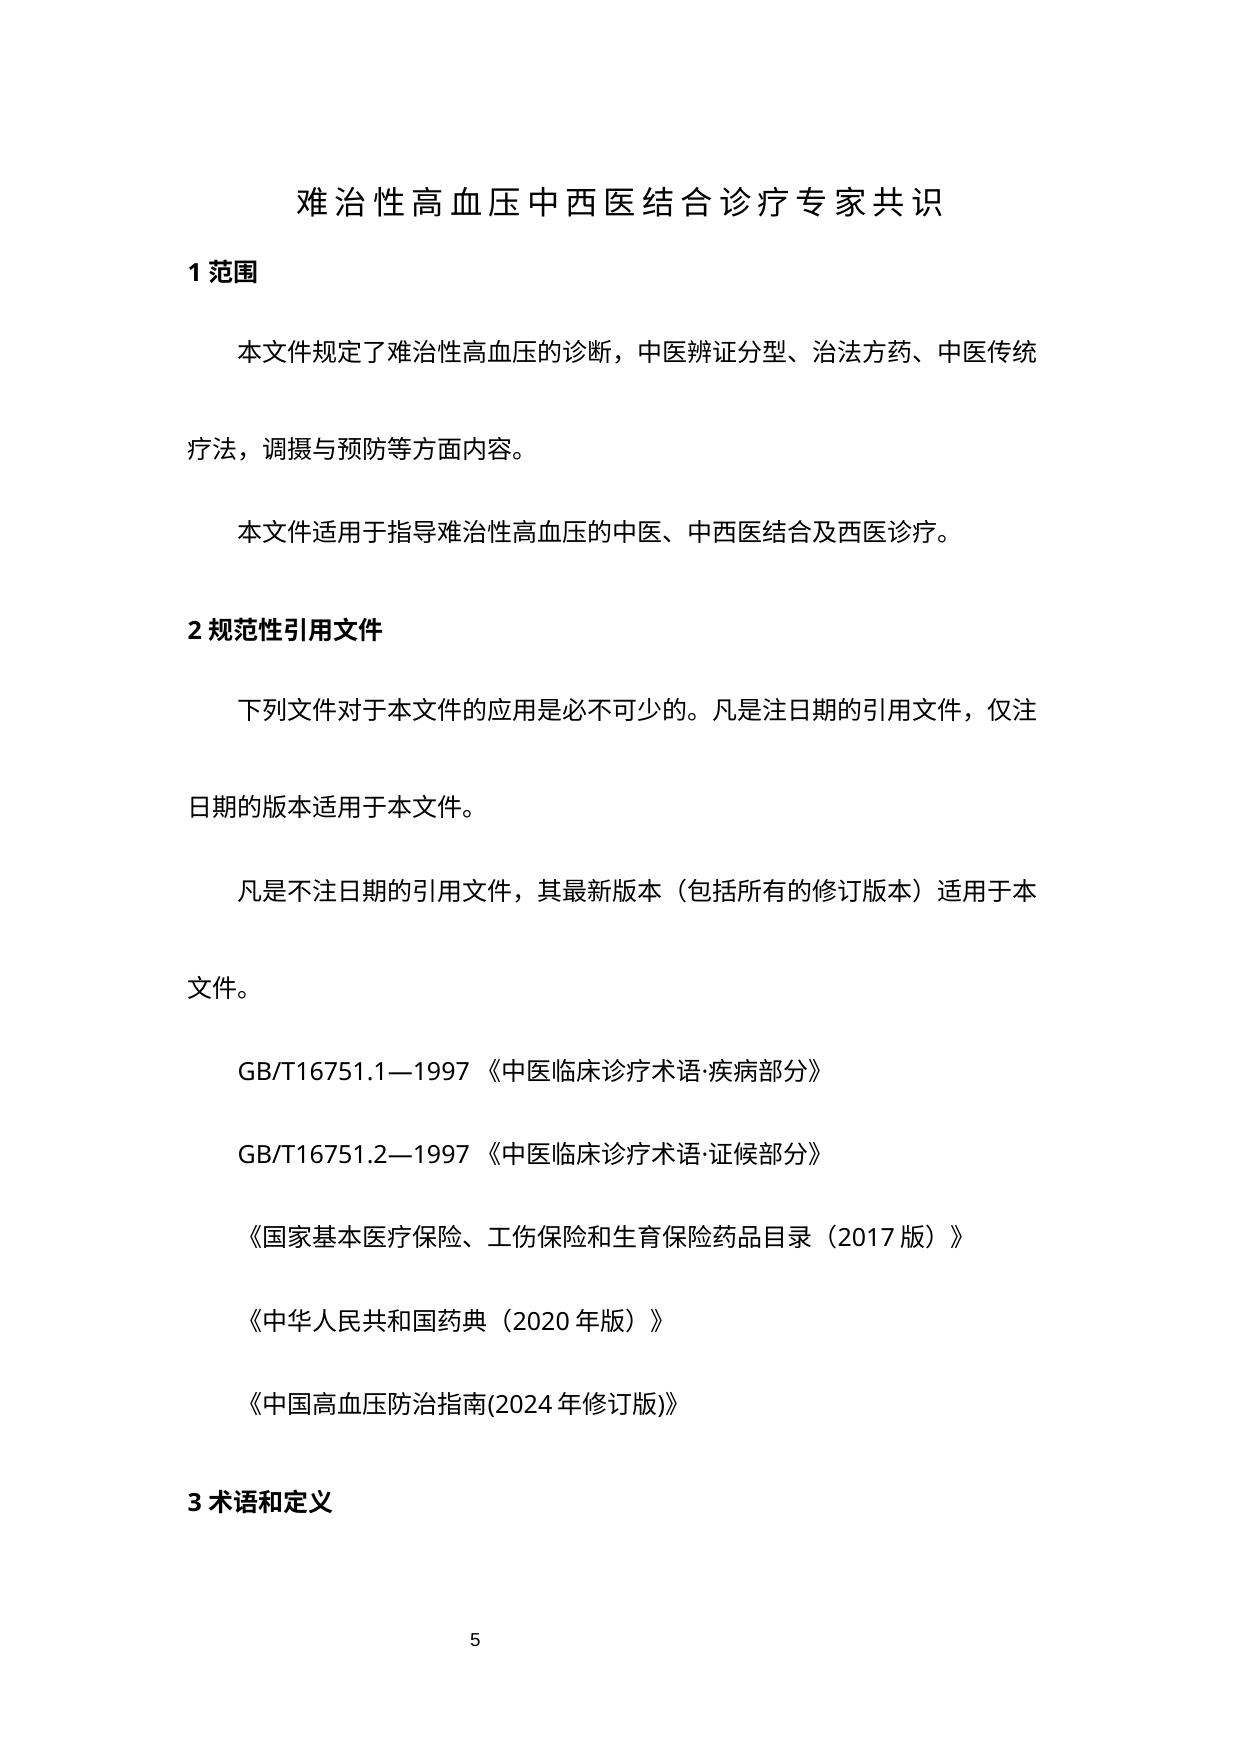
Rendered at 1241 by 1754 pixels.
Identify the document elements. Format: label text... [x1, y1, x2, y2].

text 凡是不注日期的引用文件，其最新版本（包括所有的修订版本）适用于本文件。 [187, 857, 1053, 1019]
text 本文件适用于指导难治性高血压的中医、中西医结合及西医诊疗。 [187, 498, 1053, 563]
text 《中华人民共和国药典（2020年版）》 [187, 1287, 1053, 1352]
text 《中国高血压防治指南(2024年修订版)》 [187, 1370, 1053, 1435]
text GB/T16751.1—1997 《中医临床诊疗术语·疾病部分》 [187, 1037, 1053, 1102]
text 下列文件对于本文件的应用是必不可少的。凡是注日期的引用文件，仅注日期的版本适用于本文件。 [187, 676, 1053, 838]
text GB/T16751.2—1997 《中医临床诊疗术语·证候部分》 [187, 1120, 1053, 1185]
subtitle 2 规范性引用文件 [187, 611, 1053, 647]
text 本文件规定了难治性高血压的诊断，中医辨证分型、治法方药、中医传统疗法，调摄与预防等方面内容。 [187, 318, 1053, 480]
text 《国家基本医疗保险、工伤保险和生育保险药品目录（2017版）》 [187, 1203, 1053, 1268]
subtitle 1 范围 [187, 252, 1053, 288]
subtitle 3 术语和定义 [187, 1482, 1053, 1518]
text 难治性高血压中西医结合诊疗专家共识 [187, 179, 1053, 223]
